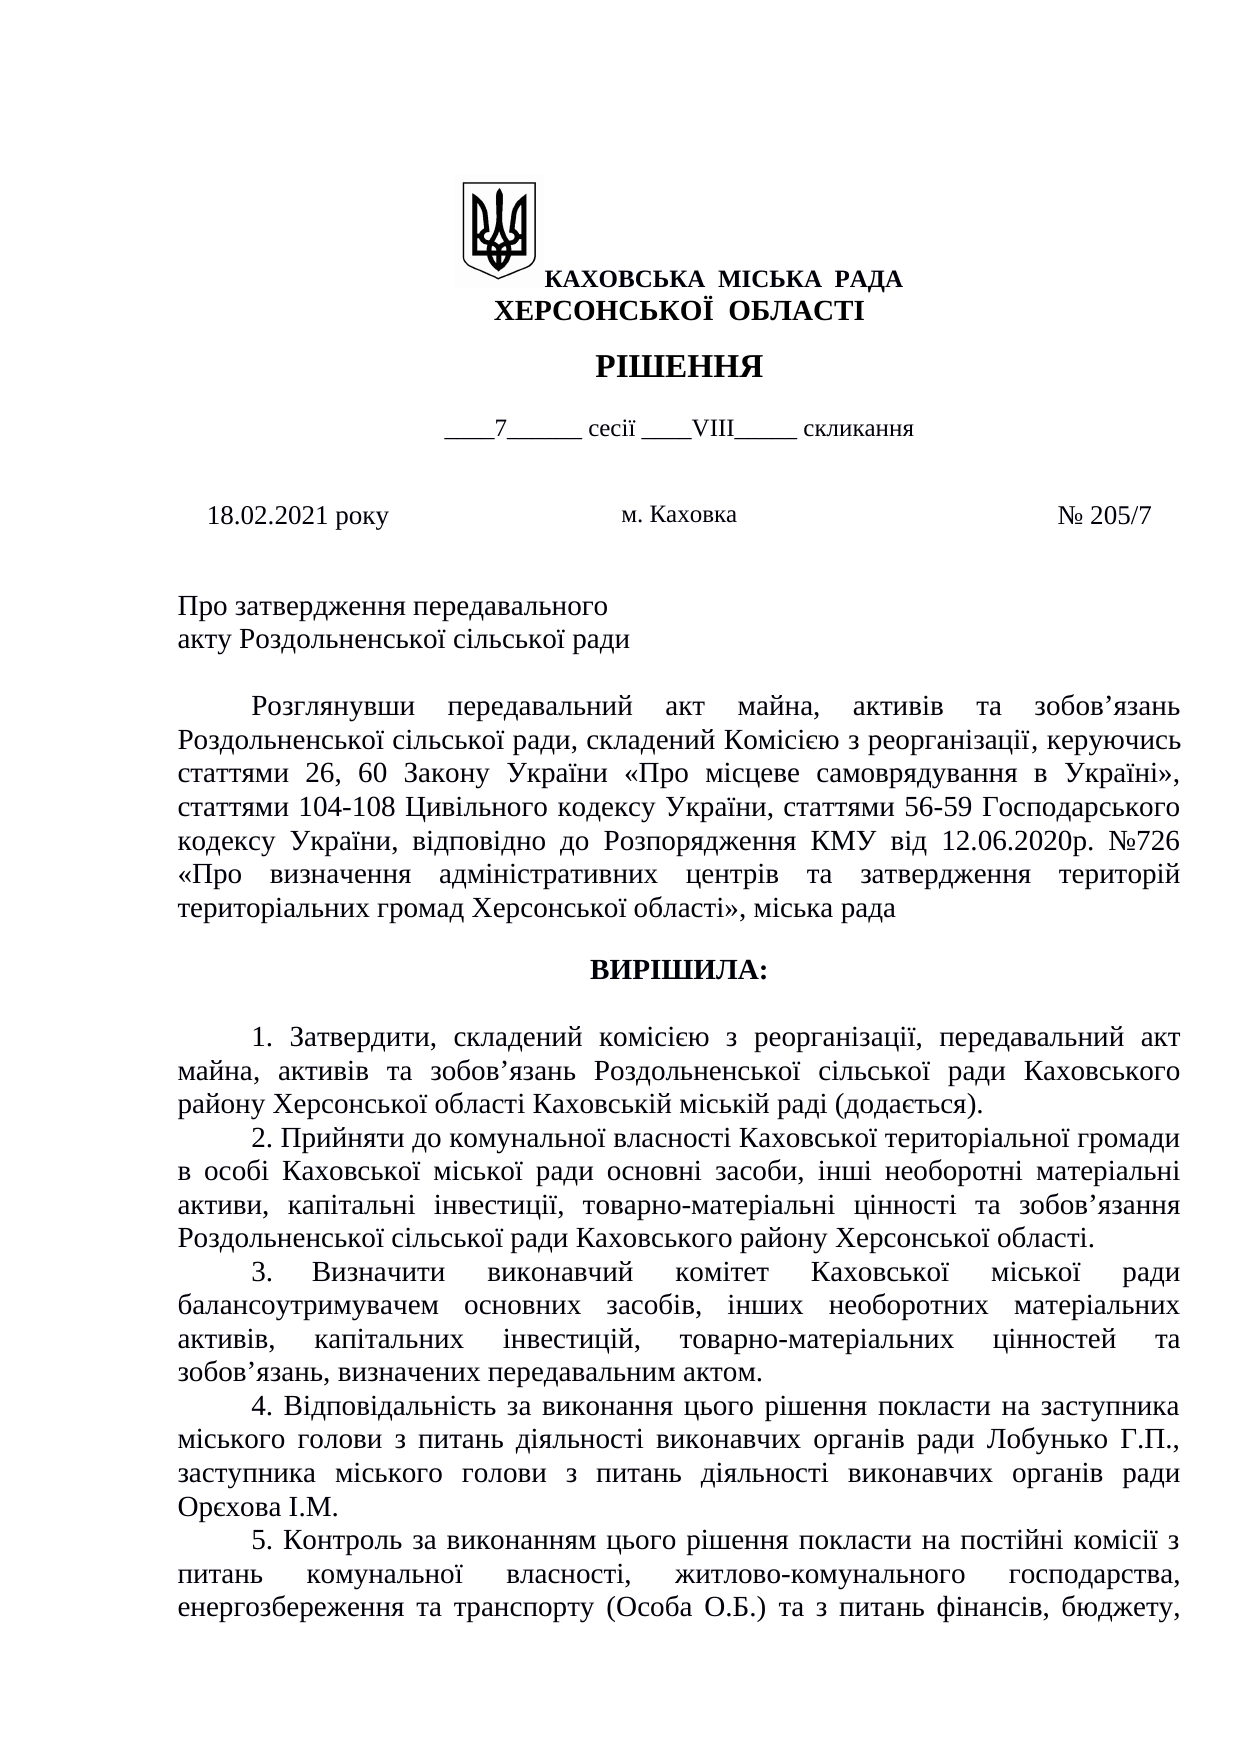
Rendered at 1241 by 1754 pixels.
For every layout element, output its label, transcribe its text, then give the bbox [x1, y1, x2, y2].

table_header 18.02.2021 року [195, 499, 518, 530]
text 3. Визначити виконавчий комітет Каховської міської ради балансоутримувачем основних засобів, інших необоротних матеріальних активів, капітальних інвестицій, товарно-матеріальних цінностей та зобов’язань, визначених передавальним актом. [177, 1254, 1181, 1388]
text Розглянувши передавальний акт майна, активів та зобов’язань Роздольненської сільської ради, складений Комісією з реорганізації, керуючись статтями 26, 60 Закону України «Про місцеве самоврядування в Україні», статтями 104-108 Цивільного кодексу України, статтями 56-59 Господарського кодексу України, відповідно до Розпорядження КМУ від 12.06.2020р. №726 «Про визначення адміністративних центрів та затвердження територій територіальних громад Херсонської області», міська рада [177, 688, 1181, 923]
text 1. Затвердити, складений комісією з реорганізації, передавальний акт майна, активів та зобов’язань Роздольненської сільської ради Каховського району Херсонської області Каховській міській раді (додається). [177, 1019, 1181, 1120]
text 2. Прийняти до комунальної власності Каховської територіальної громади в особі Каховської міської ради основні засоби, інші необоротні матеріальні активи, капітальні інвестиції, товарно-матеріальні цінності та зобов’язання Роздольненської сільської ради Каховського району Херсонської області. [177, 1120, 1181, 1254]
text 4. Відповідальність за виконання цього рішення покласти на заступника міського голови з питань діяльності виконавчих органів ради Лобунько Г.П., заступника міського голови з питань діяльності виконавчих органів ради Орєхова І.М. [177, 1388, 1181, 1522]
subtitle РІШЕННЯ [177, 346, 1181, 384]
table_header № 205/7 [840, 499, 1163, 530]
text ____7______ сесії ____VIII_____ скликання [177, 413, 1181, 442]
subtitle ХЕРСОНСЬКОЇ ОБЛАСТІ [177, 293, 1181, 327]
text Про затвердження передавального [177, 588, 1181, 621]
text КАХОВСЬКА МІСЬКА РАДА [177, 176, 1181, 293]
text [177, 1522, 1181, 1623]
text ВИРІШИЛА: [177, 952, 1181, 986]
table_header м. Каховка [518, 499, 840, 530]
text акту Роздольненської сільської ради [177, 621, 1181, 655]
